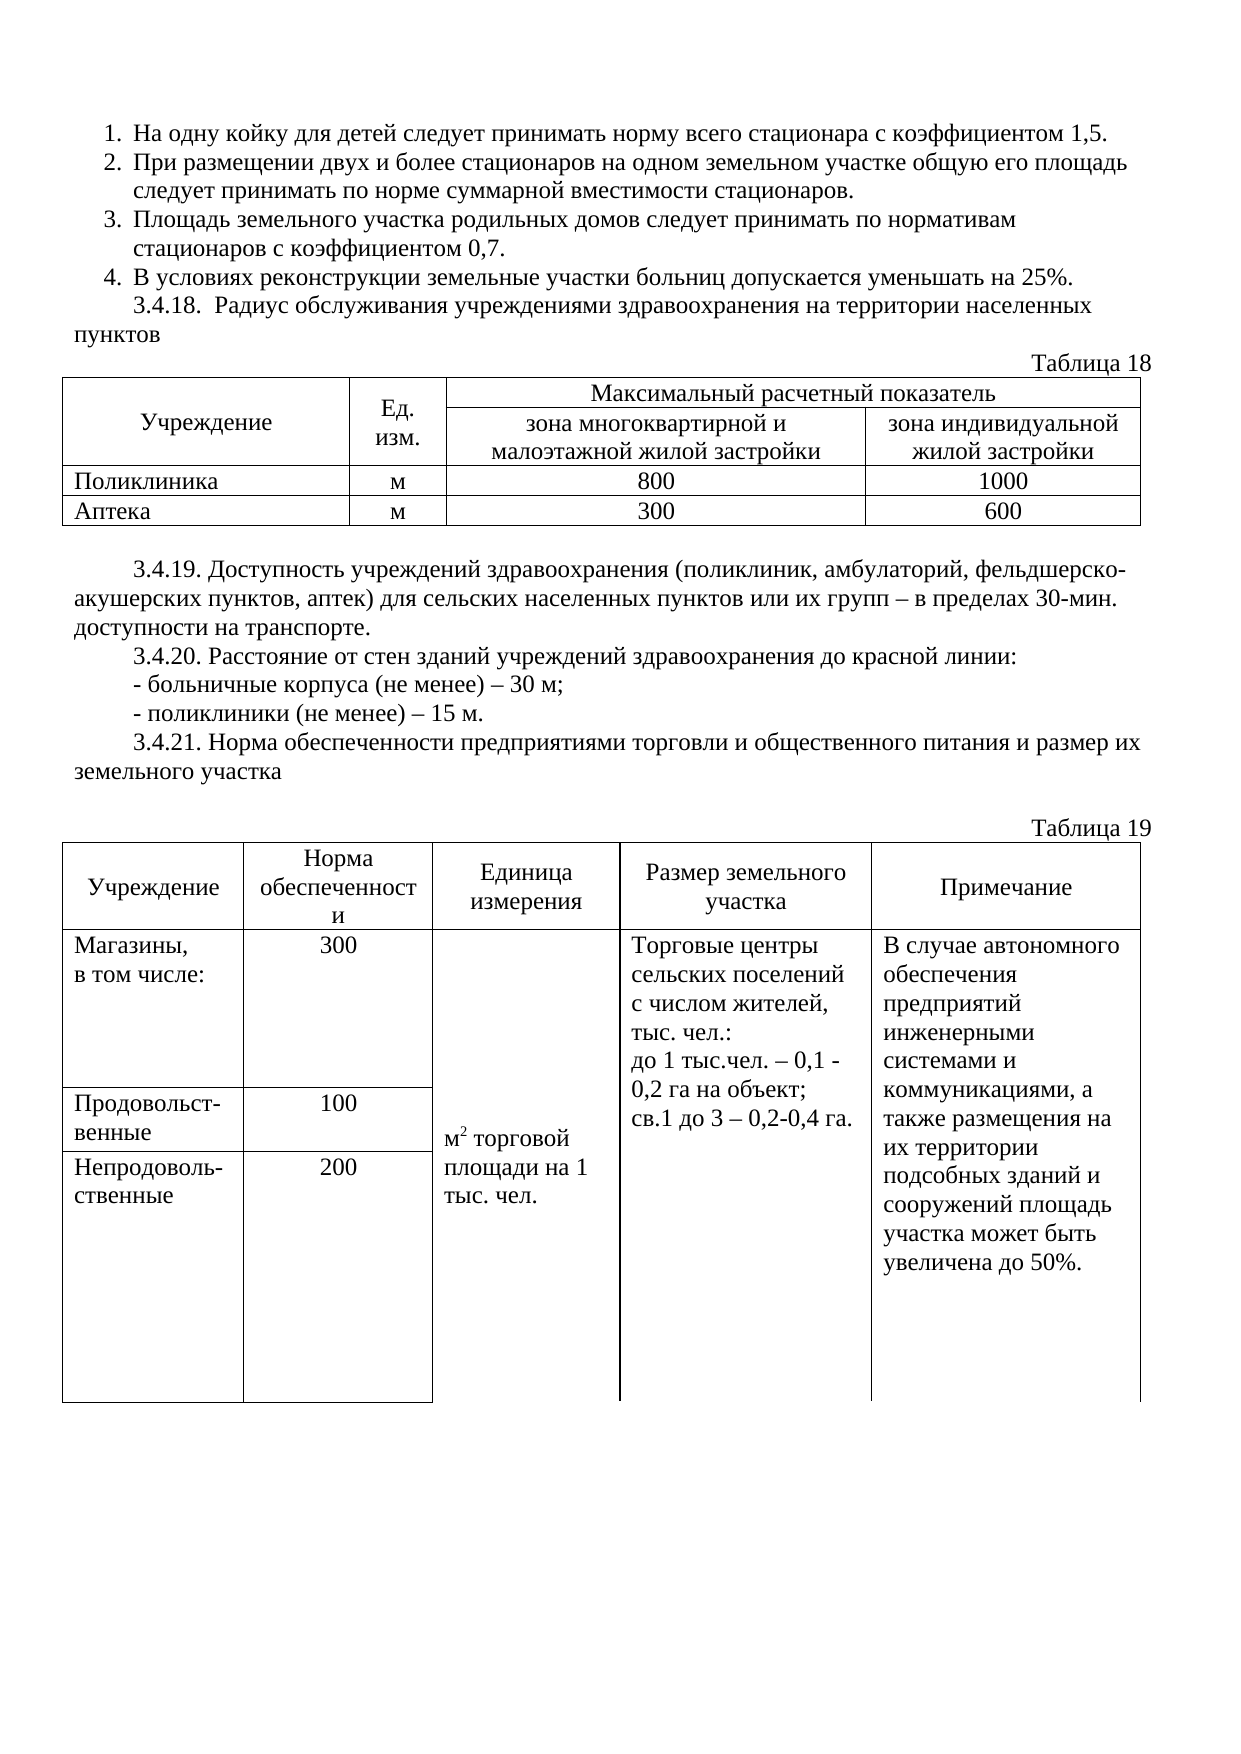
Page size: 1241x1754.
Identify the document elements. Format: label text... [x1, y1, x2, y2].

list 2. При размещении двух и более стационаров на одном земельном участке общую его площадь следует принимать по норме суммарной вместимости стационаров. [103, 147, 1152, 204]
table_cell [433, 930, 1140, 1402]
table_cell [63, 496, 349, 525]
list Таблица 19 [74, 813, 1152, 842]
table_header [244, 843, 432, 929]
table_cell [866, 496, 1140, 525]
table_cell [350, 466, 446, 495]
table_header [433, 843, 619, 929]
list 3.4.19. Доступность учреждений здравоохранения (поликлиник, амбулаторий, фельдшерско-акушерских пунктов, аптек) для сельских населенных пунктов или их групп – в пределах 30-мин. доступности на транспорте. [74, 554, 1152, 641]
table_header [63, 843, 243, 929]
list Таблица 18 [74, 348, 1152, 377]
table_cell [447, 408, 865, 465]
list 3.4.18. Радиус обслуживания учреждениями здравоохранения на территории населенных пунктов [74, 291, 1152, 348]
list - поликлиники (не менее) – . [133, 698, 1152, 727]
list 1. На одну койку для детей следует принимать норму всего стационара с коэффициентом 1,5. [103, 118, 1152, 147]
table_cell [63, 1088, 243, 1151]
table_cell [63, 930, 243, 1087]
list 4. В условиях реконструкции земельные участки больниц допускается уменьшать на 25%. [103, 262, 1152, 291]
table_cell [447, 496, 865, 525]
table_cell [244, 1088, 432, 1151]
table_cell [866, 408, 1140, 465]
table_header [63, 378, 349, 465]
list 3.4.20. Расстояние от стен зданий учреждений здравоохранения до красной линии: [74, 641, 1152, 669]
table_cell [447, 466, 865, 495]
list 3.4.21. Норма обеспеченности предприятиями торговли и общественного питания и размер их земельного участка [74, 727, 1152, 784]
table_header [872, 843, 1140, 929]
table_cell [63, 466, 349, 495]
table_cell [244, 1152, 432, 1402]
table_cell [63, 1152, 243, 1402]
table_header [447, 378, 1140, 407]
list 3. Площадь земельного участка родильных домов следует принимать по нормативам стационаров с коэффициентом 0,7. [103, 204, 1152, 262]
list - больничные корпуса (не менее) – ; [133, 669, 1152, 698]
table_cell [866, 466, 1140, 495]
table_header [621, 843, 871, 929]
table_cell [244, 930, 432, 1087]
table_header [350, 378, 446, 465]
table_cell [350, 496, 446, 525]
